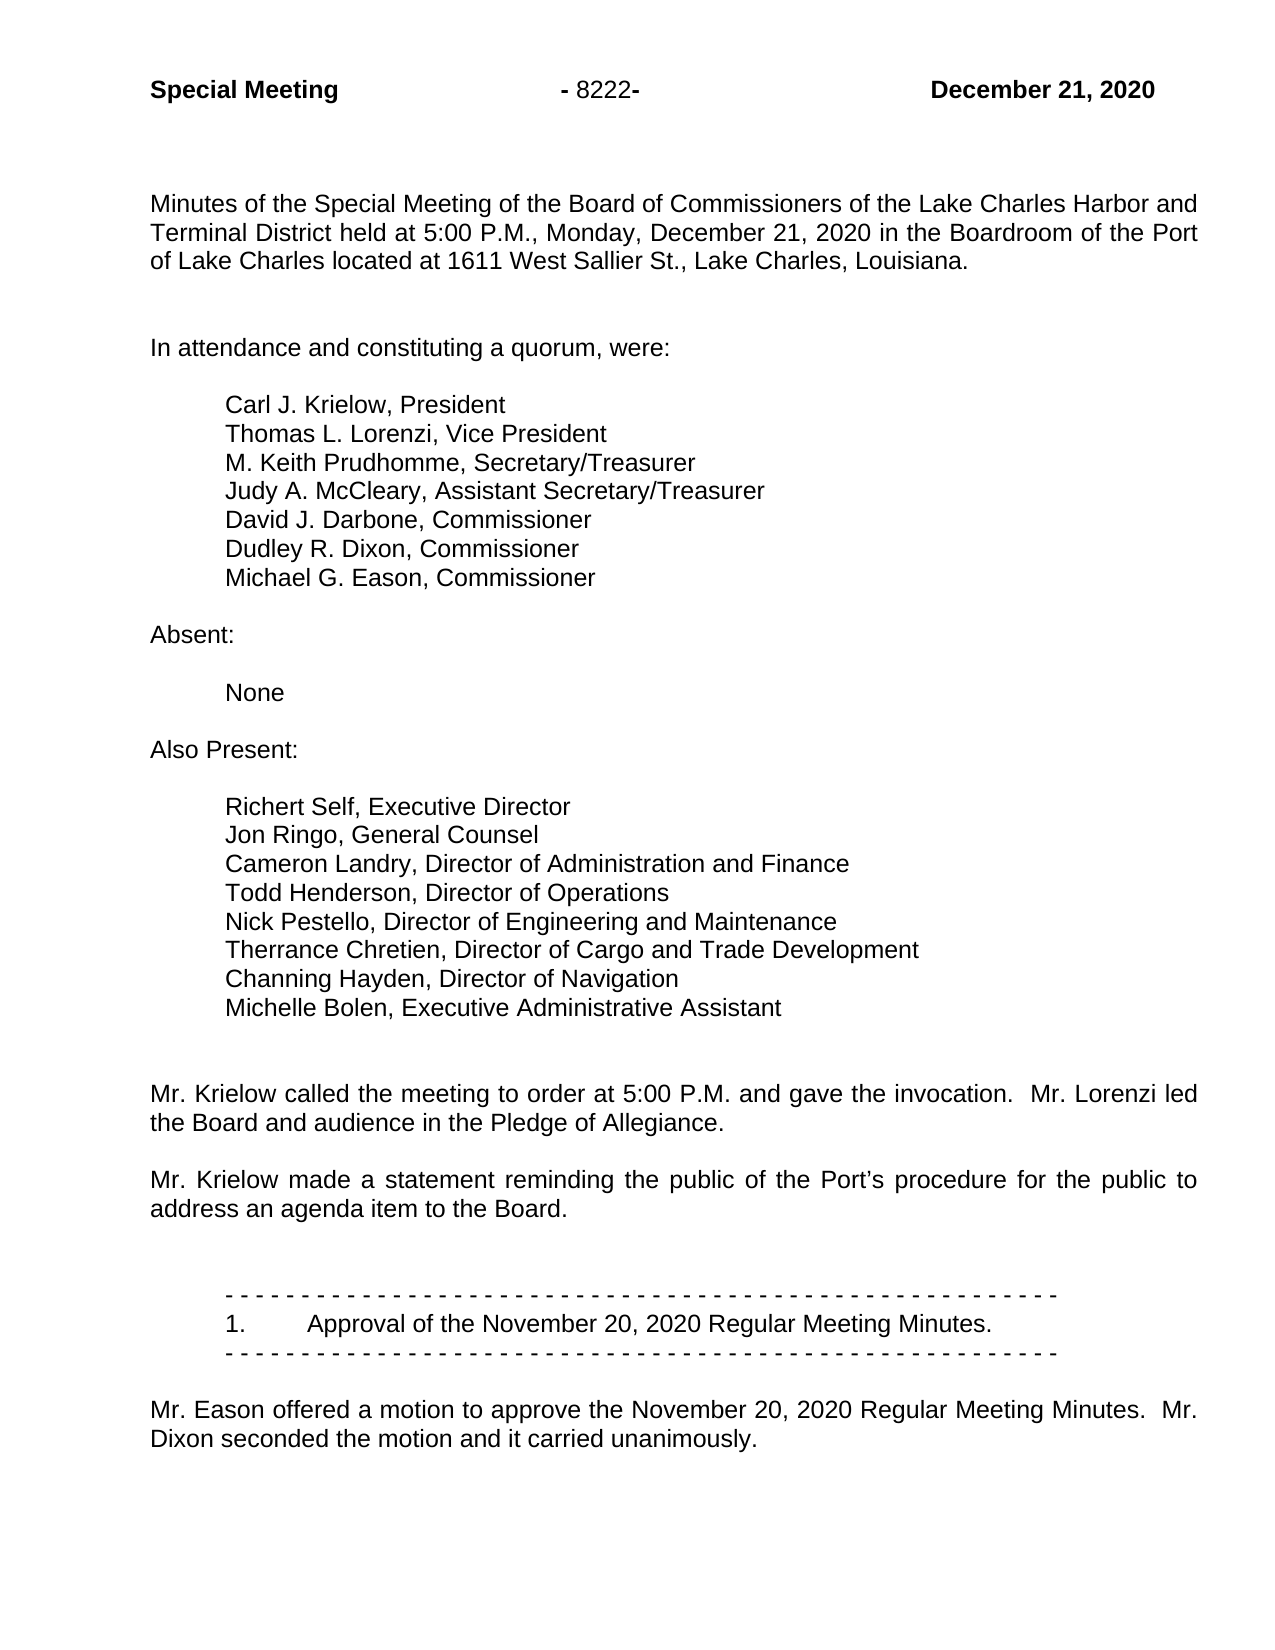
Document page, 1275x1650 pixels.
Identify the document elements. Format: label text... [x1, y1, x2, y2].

text None [150, 677, 1200, 706]
text Judy A. McCleary, Assistant Secretary/Treasurer [150, 476, 1200, 505]
text Todd Henderson, Director of Operations [150, 878, 1200, 907]
text Mr. Krielow called the meeting to order at 5:00 P.M. and gave the invocation. Mr. Lorenzi led the Board and audience in the Pledge of Allegiance. [150, 1079, 1200, 1136]
text 1. Approval of the November 20, 2020 Regular Meeting Minutes. [225, 1309, 1050, 1337]
text Jon Ringo, General Counsel [150, 820, 1200, 849]
text Therrance Chretien, Director of Cargo and Trade Development [150, 935, 1200, 964]
text Richert Self, Executive Director [150, 792, 1200, 820]
text Cameron Landry, Director of Administration and Finance [150, 849, 1200, 878]
text In attendance and constituting a quorum, were: [150, 332, 1200, 361]
text Carl J. Krielow, President [150, 390, 1200, 419]
text David J. Darbone, Commissioner [150, 505, 1200, 534]
text Dudley R. Dixon, Commissioner [150, 534, 1200, 562]
text Nick Pestello, Director of Engineering and Maintenance [150, 907, 1200, 935]
text - - - - - - - - - - - - - - - - - - - - - - - - - - - - - - - - - - - - - - - - - - - - - - - - - - - - - - - [150, 1280, 1125, 1309]
text M. Keith Prudhomme, Secretary/Treasurer [150, 447, 1200, 476]
text Mr. Krielow made a statement reminding the public of the Port’s procedure for the public to address an agenda item to the Board. [150, 1165, 1200, 1222]
text Also Present: [150, 734, 1200, 763]
text Thomas L. Lorenzi, Vice President [150, 419, 1200, 447]
text Michelle Bolen, Executive Administrative Assistant [150, 993, 1200, 1022]
text Minutes of the Special Meeting of the Board of Commissioners of the Lake Charles Harbor and Terminal District held at 5:00 P.M., Monday, December 21, 2020 in the Boardroom of the Port of Lake Charles located at 1611 West Sallier St., Lake Charles, Louisiana. [150, 189, 1200, 275]
text Michael G. Eason, Commissioner [150, 562, 1200, 591]
text Channing Hayden, Director of Navigation [150, 964, 1200, 993]
text Mr. Eason offered a motion to approve the November 20, 2020 Regular Meeting Minutes. Mr. Dixon seconded the motion and it carried unanimously. [150, 1395, 1200, 1452]
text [150, 1337, 1125, 1366]
text Absent: [150, 620, 1200, 649]
